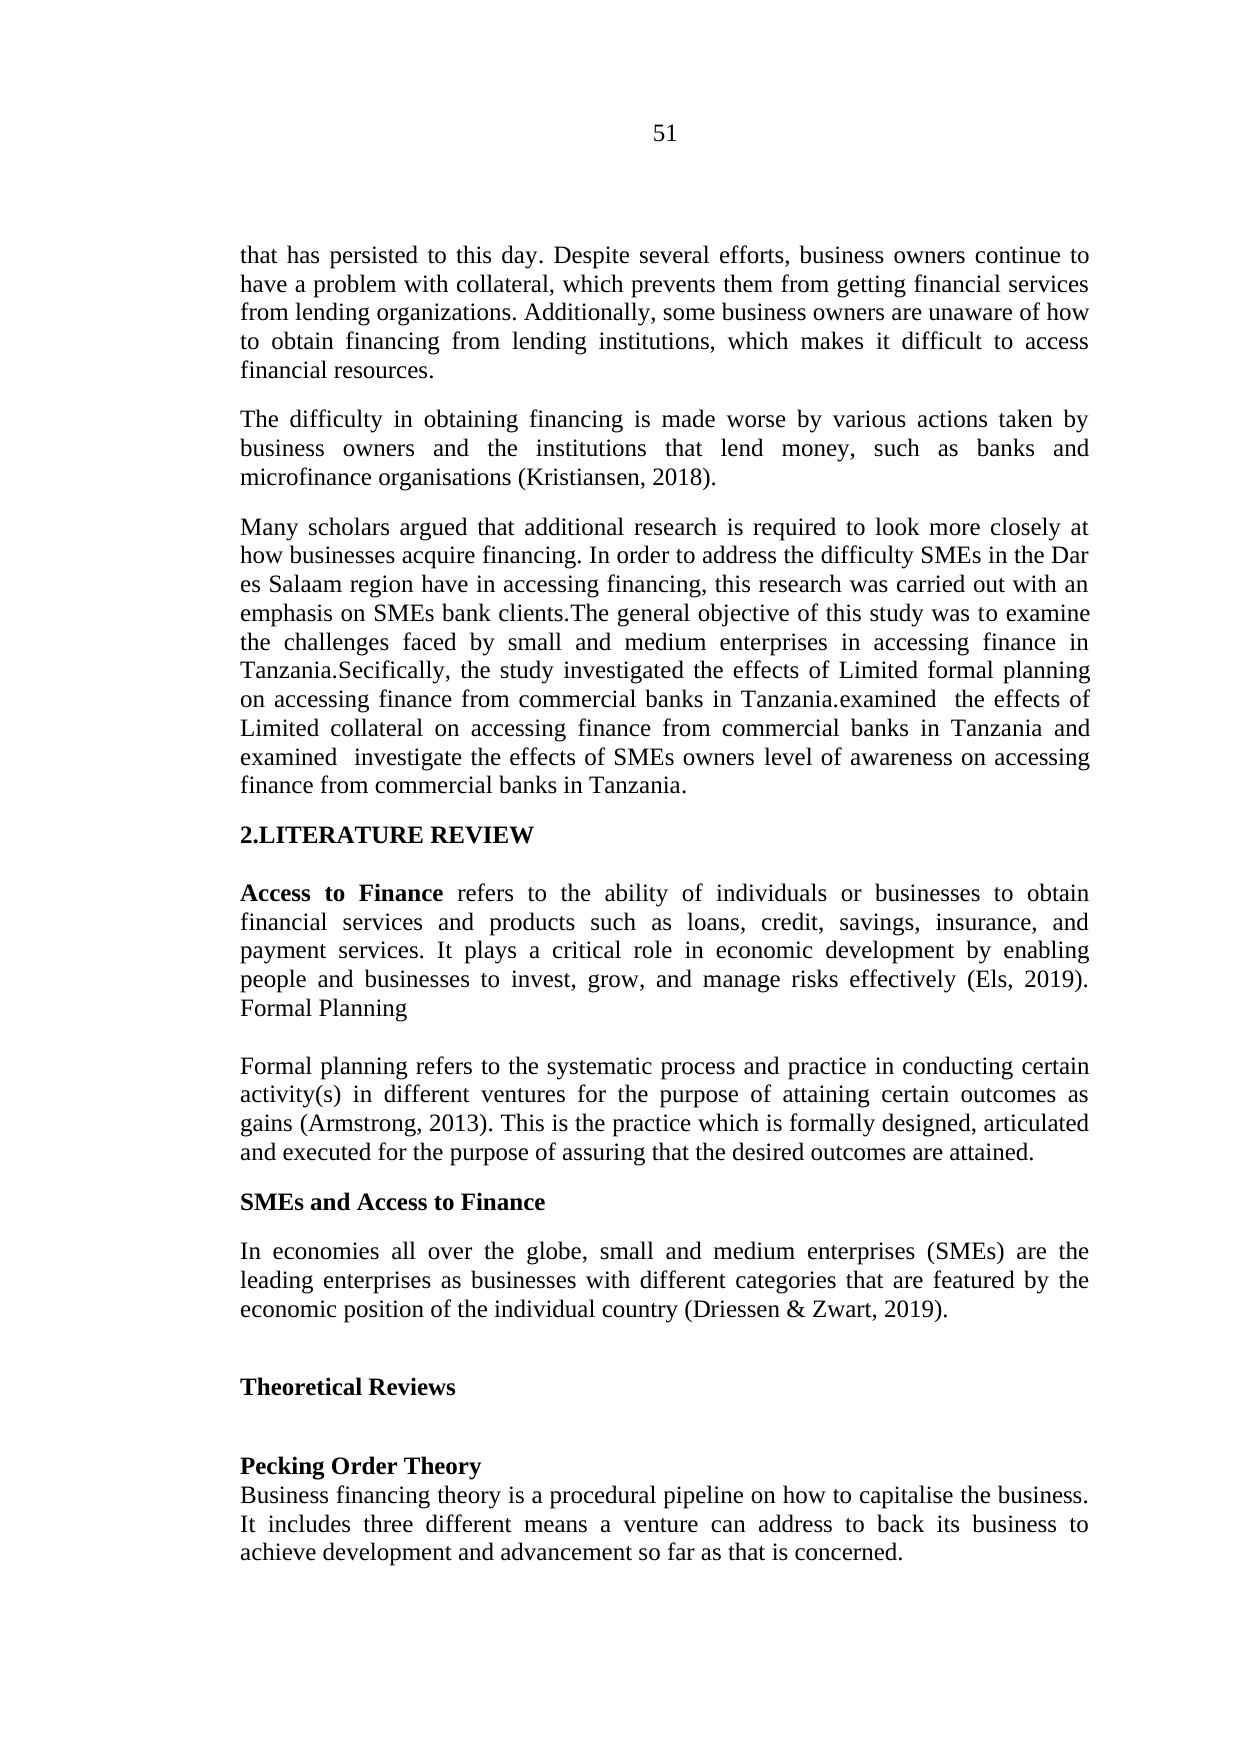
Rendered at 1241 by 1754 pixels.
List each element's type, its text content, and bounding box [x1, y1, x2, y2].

text SMEs and Access to Finance [240, 1187, 1090, 1215]
text In economies all over the globe, small and medium enterprises (SMEs) are the leading enterprises as businesses with different categories that are featured by the economic position of the individual country (Driessen & Zwart, 2019). [240, 1236, 1090, 1322]
text Business financing theory is a procedural pipeline on how to capitalise the business. It includes three different means a venture can address to back its business to achieve development and advancement so far as that is concerned. [240, 1480, 1090, 1566]
subtitle Theoretical Reviews [240, 1372, 1090, 1401]
text Formal planning refers to the systematic process and practice in conducting certain activity(s) in different ventures for the purpose of attaining certain outcomes as gains (Armstrong, 2013). This is the practice which is formally designed, articulated and executed for the purpose of assuring that the desired outcomes are attained. [240, 1051, 1090, 1166]
text 2.LITERATURE REVIEW [240, 820, 1090, 849]
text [240, 240, 1090, 384]
text Many scholars argued that additional research is required to look more closely at how businesses acquire financing. In order to address the difficulty SMEs in the Dar es Salaam region have in accessing financing, this research was carried out with an emphasis on SMEs bank clients.The general objective of this study was to examine the challenges faced by small and medium enterprises in accessing finance in Tanzania.Secifically, the study investigated the effects of Limited formal planning on accessing finance from commercial banks in Tanzania.examined the effects of Limited collateral on accessing finance from commercial banks in Tanzania and examined investigate the effects of SMEs owners level of awareness on accessing finance from commercial banks in Tanzania. [240, 512, 1090, 799]
subtitle Pecking Order Theory [240, 1451, 1090, 1480]
text Access to Finance refers to the ability of individuals or businesses to obtain financial services and products such as loans, credit, savings, insurance, and payment services. It plays a critical role in economic development by enabling people and businesses to invest, grow, and manage risks effectively (Els, 2019). Formal Planning [240, 878, 1090, 1022]
text The difficulty in obtaining financing is made worse by various actions taken by business owners and the institutions that lend money, such as banks and microfinance organisations (Kristiansen, 2018). [240, 404, 1090, 491]
